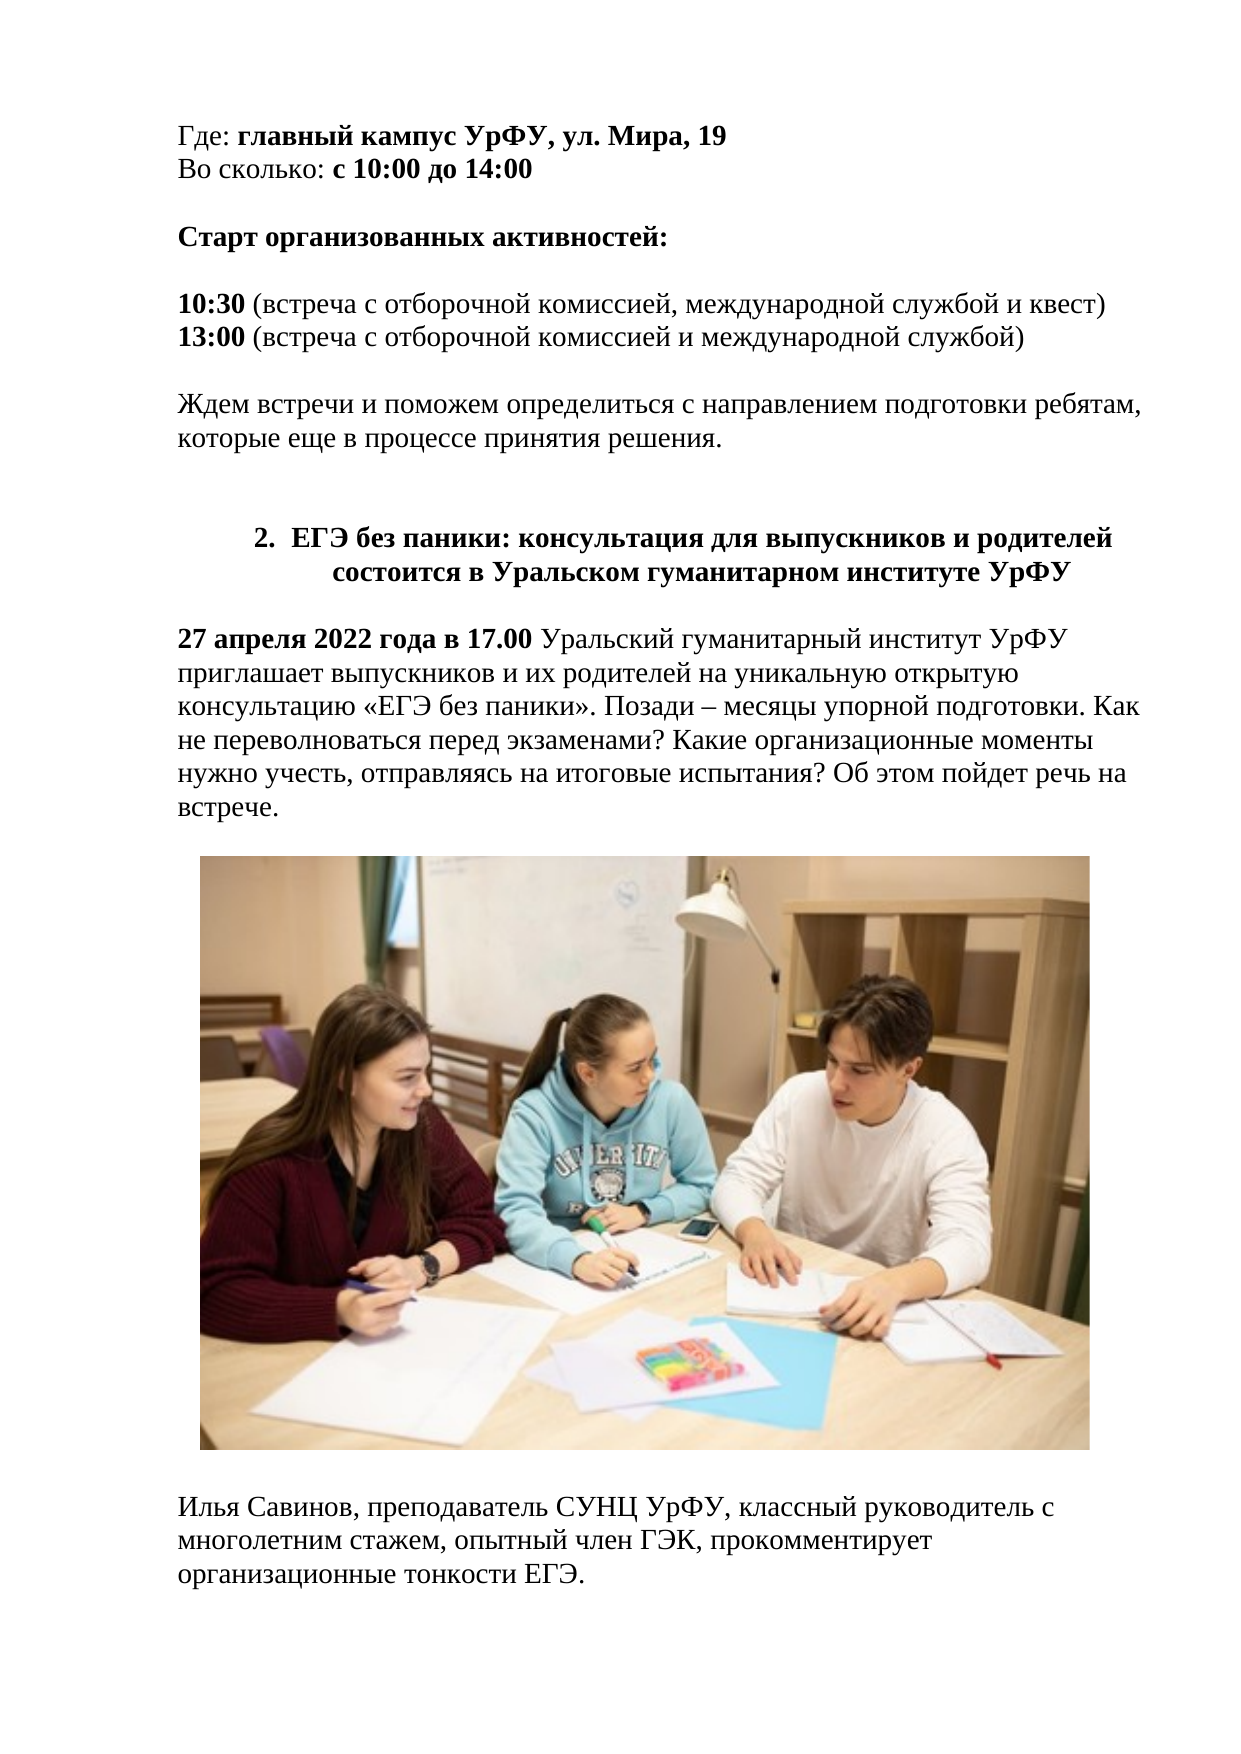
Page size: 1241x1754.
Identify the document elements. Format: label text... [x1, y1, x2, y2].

picture [200, 856, 1090, 1450]
text Ждем встречи и поможем определиться с направлением подготовки ребятам, которые еще в процессе принятия решения. [177, 386, 1152, 453]
text Старт организованных активностей: [177, 219, 1152, 252]
text 13:00 (встреча с отборочной комиссией и международной службой) [177, 319, 1152, 353]
text Илья Савинов, преподаватель СУНЦ УрФУ, классный руководитель с многолетним стажем, опытный член ГЭК, прокомментирует организационные тонкости ЕГЭ. [177, 1489, 1152, 1589]
text Где: главный кампус УрФУ, ул. Мира, 19 [177, 118, 1152, 152]
text 27 апреля 2022 года в 17.00 Уральский гуманитарный институт УрФУ приглашает выпускников и их родителей на уникальную открытую консультацию «ЕГЭ без паники». Позади – месяцы упорной подготовки. Как не переволноваться перед экзаменами? Какие организационные моменты нужно учесть, отправляясь на итоговые испытания? Об этом пойдет речь на встрече. [177, 621, 1152, 822]
text Во сколько: с 10:00 до 14:00 [177, 152, 1152, 185]
text 10:30 (встреча с отборочной комиссией, международной службой и квест) [177, 286, 1152, 319]
list ЕГЭ без паники: консультация для выпускников и родителей состоится в Уральском гуманитарном институте УрФУ [215, 521, 1152, 588]
